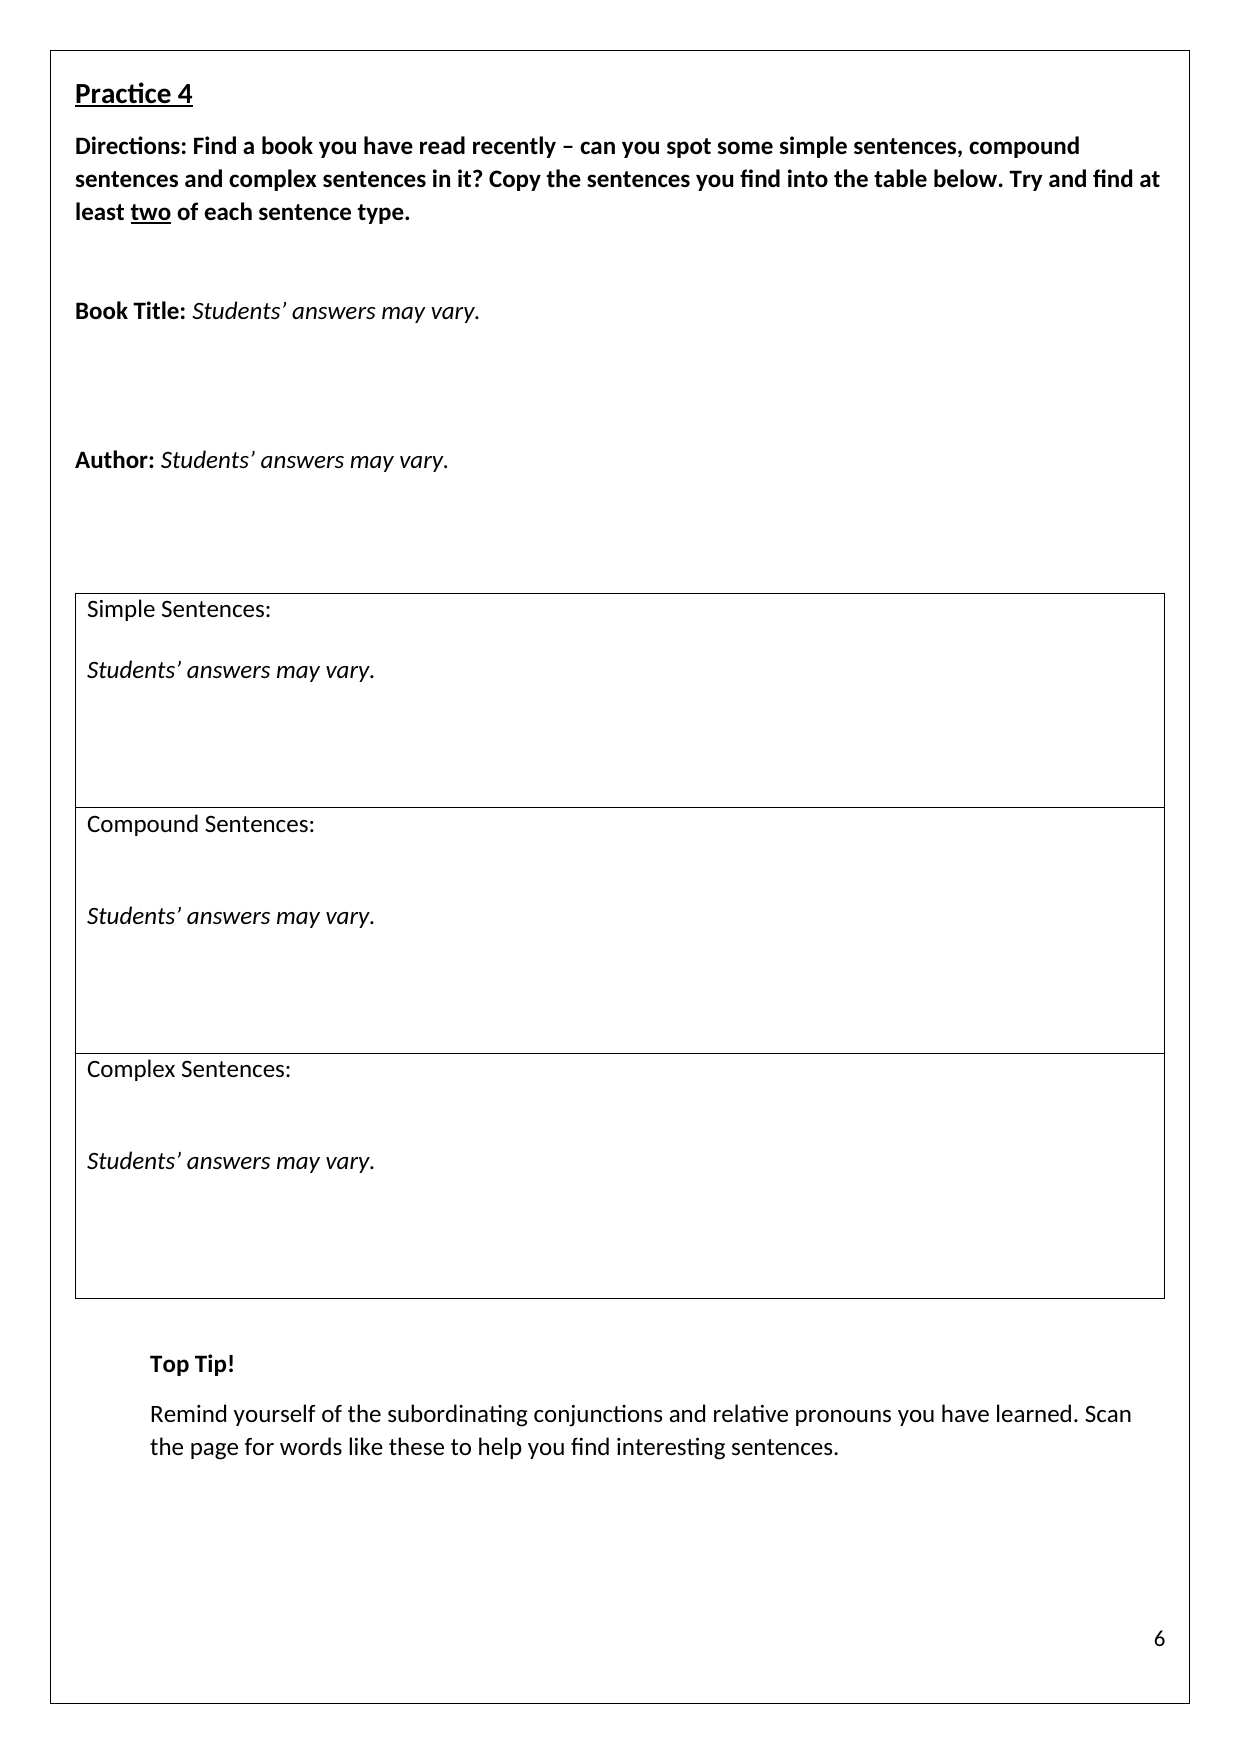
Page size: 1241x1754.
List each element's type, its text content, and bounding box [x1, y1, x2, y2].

text Practice 4 [75, 75, 1165, 111]
text Author: Students’ answers may vary. [75, 444, 1165, 474]
text Book Title: Students’ answers may vary. [75, 295, 1165, 326]
text Top Tip! [75, 1348, 1165, 1379]
table_header Simple Sentences: Students’ answers may vary. [76, 594, 1164, 807]
table_cell Complex Sentences: Students’ answers may vary. [76, 1054, 1164, 1298]
table_cell Compound Sentences: Students’ answers may vary. [76, 808, 1164, 1052]
text Remind yourself of the subordinating conjunctions and relative pronouns you have learned. Scan the page for words like these to help you find interesting sentences. [150, 1398, 1165, 1461]
text Directions: Find a book you have read recently – can you spot some simple sentences, compound sentences and complex sentences in it? Copy the sentences you find into the table below. Try and find at least two of each sentence type. [75, 130, 1165, 226]
